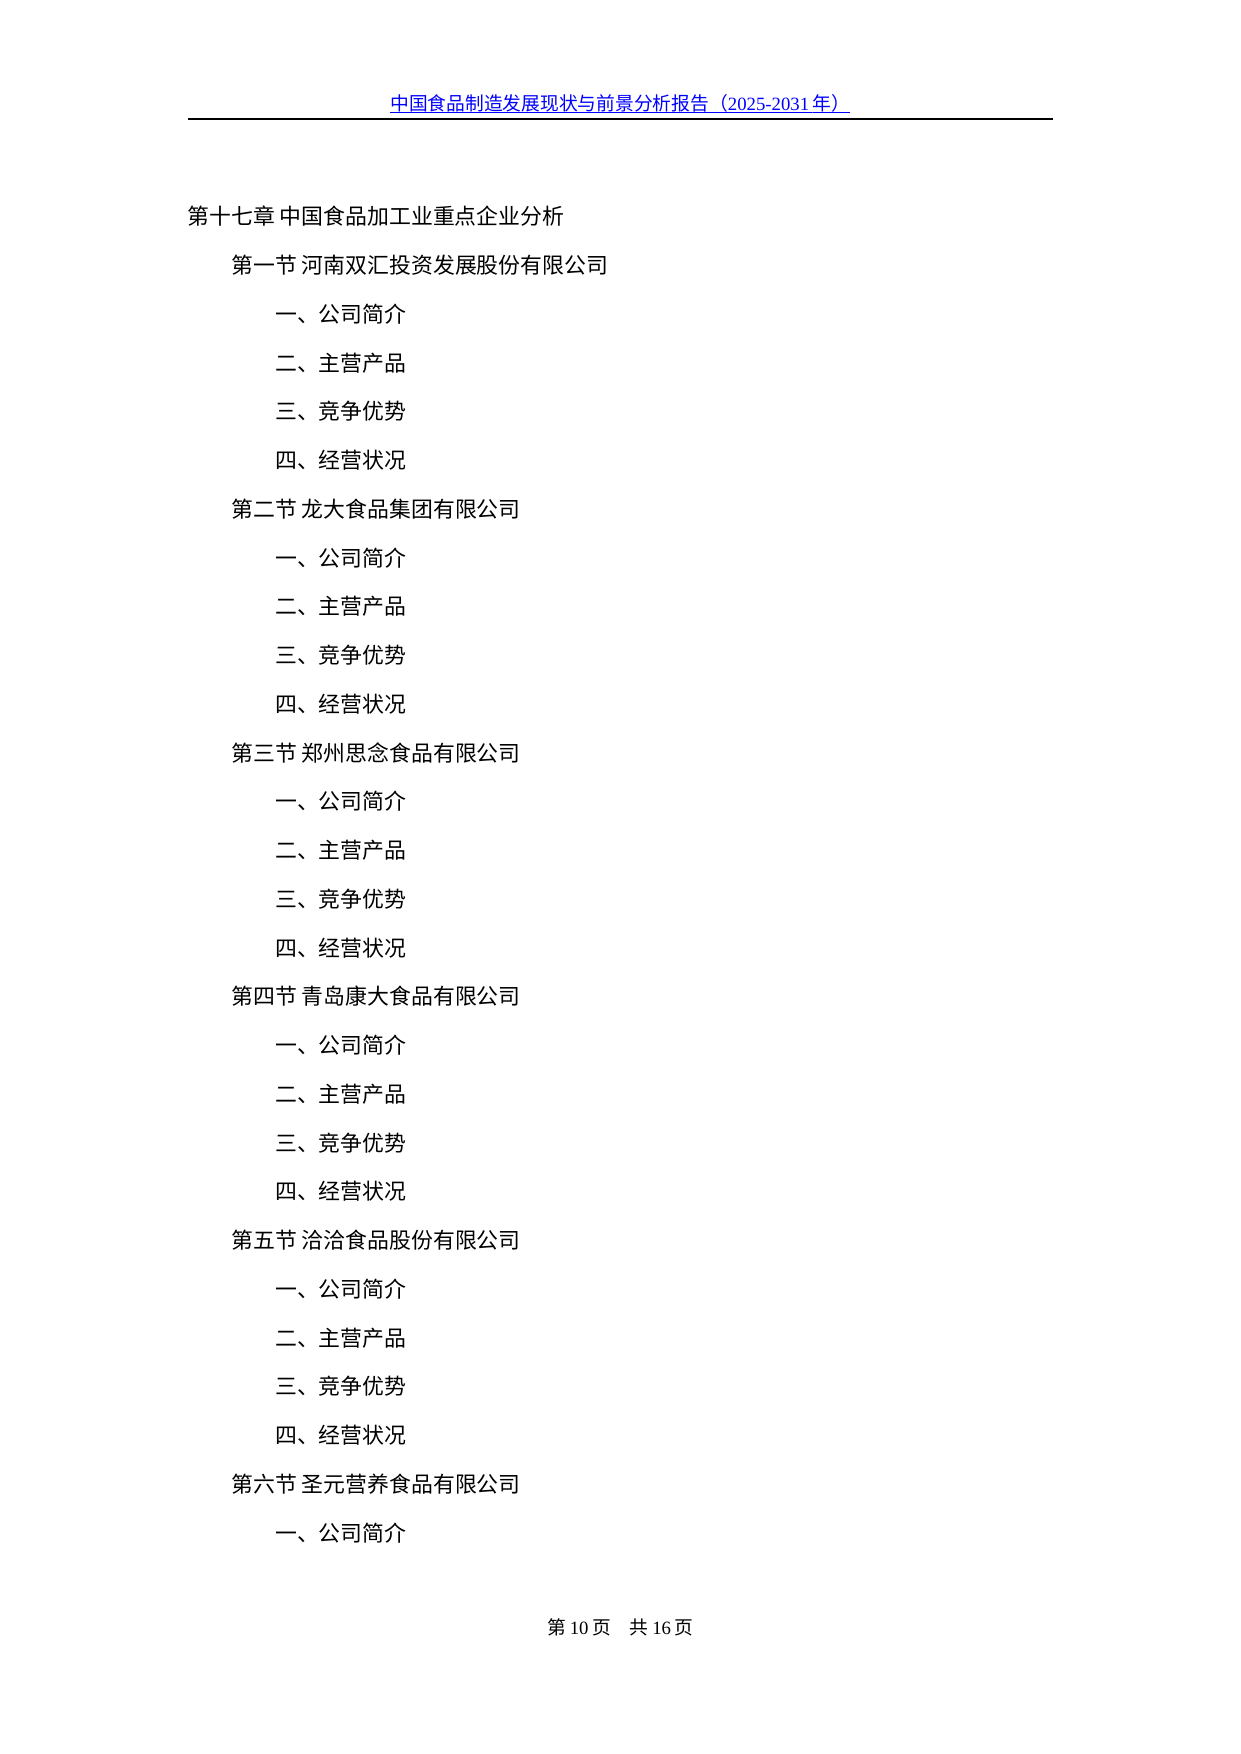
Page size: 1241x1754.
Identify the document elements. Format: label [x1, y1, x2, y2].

text [187, 150, 1053, 1548]
